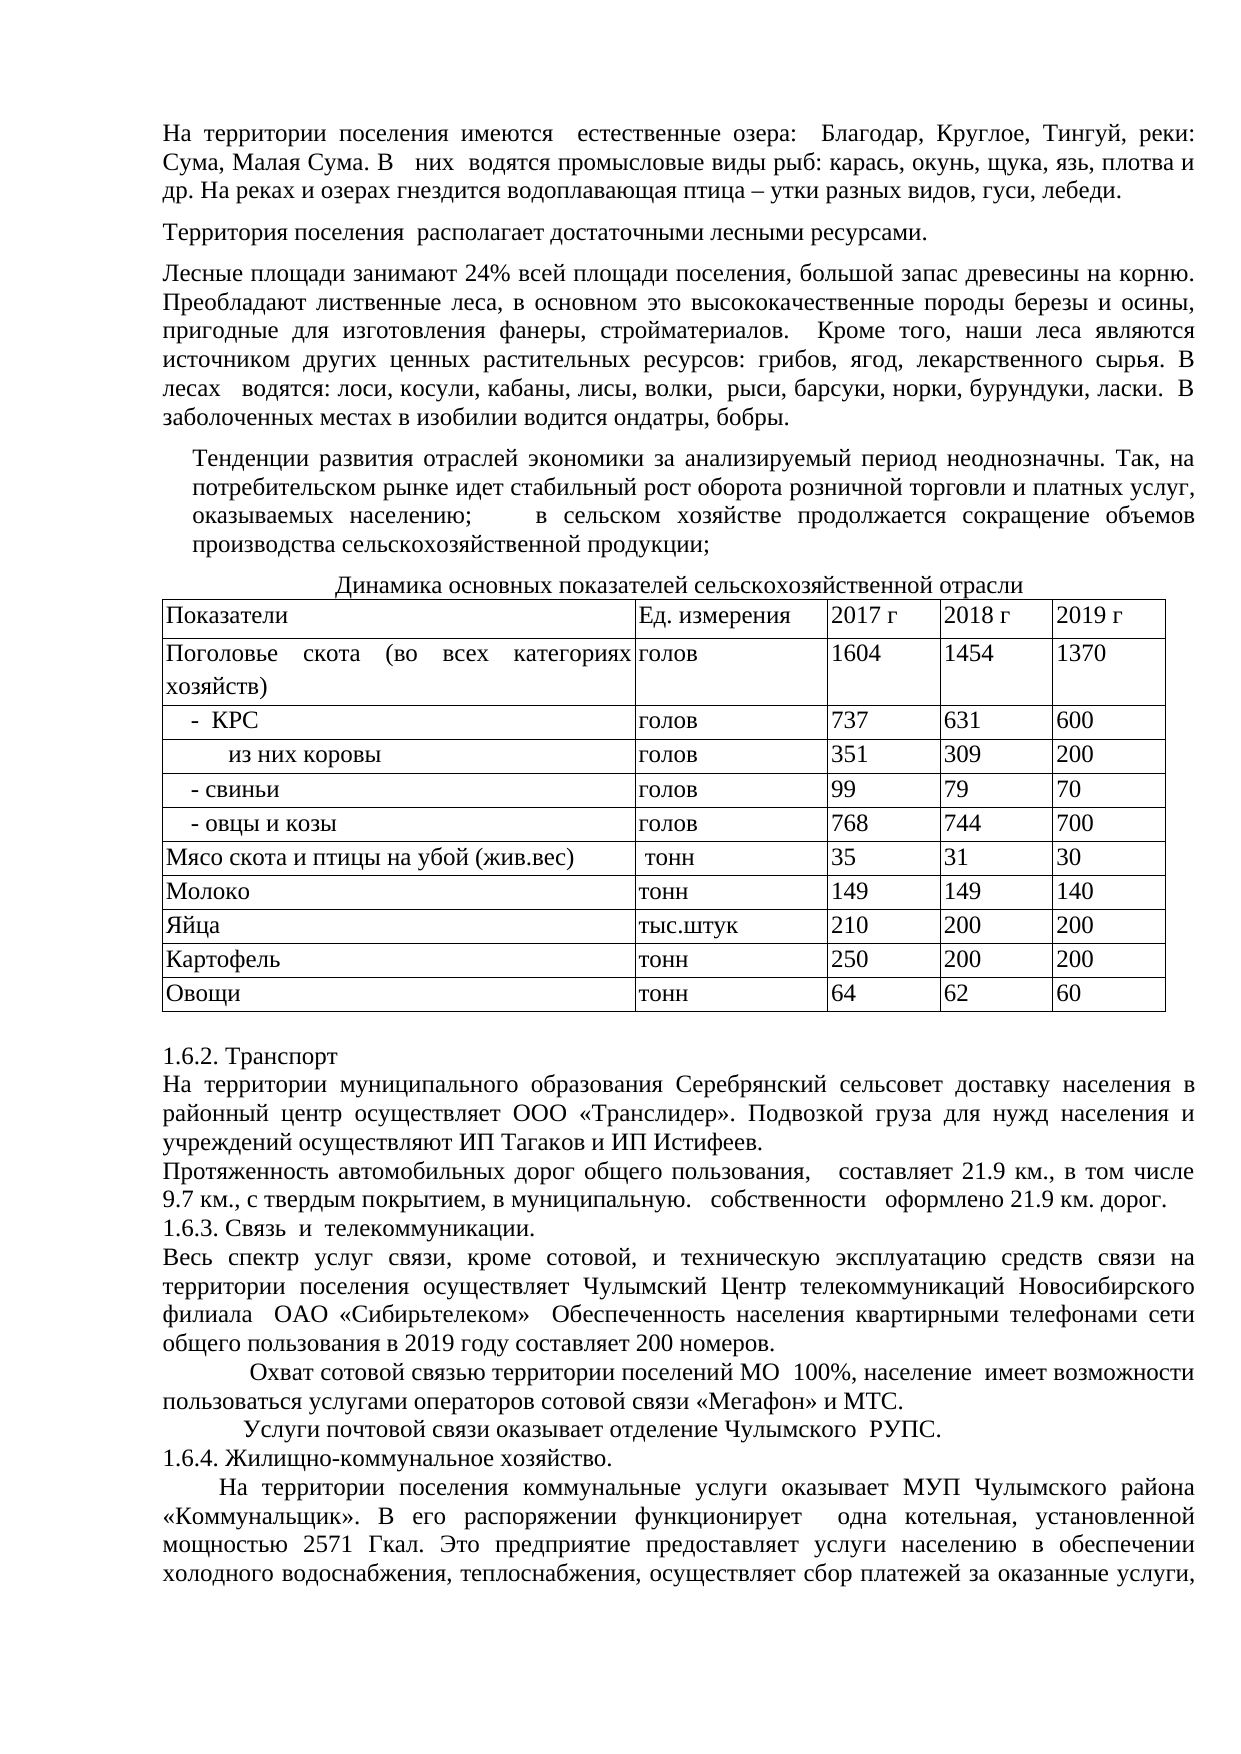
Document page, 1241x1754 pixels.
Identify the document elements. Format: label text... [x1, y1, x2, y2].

table_cell 64 [828, 978, 940, 1011]
table_cell Поголовье скота (во всех категориях хозяйств) [163, 639, 635, 704]
table_cell голов [636, 706, 827, 738]
text На территории муниципального образования Серебрянский сельсовет доставку населения в районный центр осуществляет ООО «Транслидер». Подвозкой груза для нужд населения и учреждений осуществляют ИП Тагаков и ИП Истифеев. [162, 1069, 1196, 1156]
table_cell 1604 [828, 639, 940, 704]
text Весь спектр услуг связи, кроме сотовой, и техническую эксплуатацию средств связи на территории поселения осуществляет Чулымский Центр телекоммуникаций Новосибирского филиала ОАО «Сибирьтелеком» Обеспеченность населения квартирными телефонами сети общего пользования в 2019 году составляет 200 номеров. [162, 1242, 1196, 1357]
text На территории поселения имеются естественные озера: Благодар, Круглое, Тингуй, реки: Сума, Малая Сума. В них водятся промысловые виды рыб: карась, окунь, щука, язь, плотва и др. На реках и озерах гнездится водоплавающая птица – утки разных видов, гуси, лебеди. [162, 118, 1196, 204]
table_cell 1454 [941, 639, 1052, 704]
table_cell 140 [1053, 876, 1165, 909]
table_cell 631 [941, 706, 1052, 738]
table_header 2019 г [1053, 600, 1165, 637]
table_cell голов [636, 808, 827, 841]
table_header Показатели [163, 600, 635, 637]
table_cell 1370 [1053, 639, 1165, 704]
table_cell 99 [828, 774, 940, 807]
table_cell - овцы и козы [163, 808, 635, 841]
text Лесные площади занимают 24% всей площади поселения, большой запас древесины на корню. Преобладают лиственные леса, в основном это высококачественные породы березы и осины, пригодные для изготовления фанеры, стройматериалов. Кроме того, наши леса являются источником других ценных растительных ресурсов: грибов, ягод, лекарственного сырья. В лесах водятся: лоси, косули, кабаны, лисы, волки, рыси, барсуки, норки, бурундуки, ласки. В заболоченных местах в изобилии водится ондатры, бобры. [162, 258, 1196, 431]
text Протяженность автомобильных дорог общего пользования, составляет 21.9 км., в том числе 9.7 км., с твердым покрытием, в муниципальную. собственности оформлено 21.9 км. дорог. [162, 1156, 1196, 1213]
table_cell Овощи [163, 978, 635, 1011]
table_cell 768 [828, 808, 940, 841]
table_cell 62 [941, 978, 1052, 1011]
text Услуги почтовой связи оказывает отделение Чулымского РУПС. [162, 1414, 1196, 1443]
table_cell 744 [941, 808, 1052, 841]
table_cell 149 [941, 876, 1052, 909]
table_cell из них коровы [163, 740, 635, 773]
table_cell 210 [828, 910, 940, 943]
table_cell 70 [1053, 774, 1165, 807]
table_cell 250 [828, 944, 940, 977]
table_cell 200 [1053, 944, 1165, 977]
table_cell 309 [941, 740, 1052, 773]
table_cell 200 [941, 944, 1052, 977]
table_cell голов [636, 774, 827, 807]
text Динамика основных показателей сельскохозяйственной отрасли [162, 571, 1196, 599]
table_cell 200 [941, 910, 1052, 943]
table_cell 737 [828, 706, 940, 738]
table_cell Яйца [163, 910, 635, 943]
table_cell Молоко [163, 876, 635, 909]
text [162, 1472, 1196, 1587]
table_cell Картофель [163, 944, 635, 977]
text Территория поселения располагает достаточными лесными ресурсами. [162, 217, 1196, 246]
table_cell тонн [636, 842, 827, 875]
table_cell - свиньи [163, 774, 635, 807]
table_cell тонн [636, 944, 827, 977]
table_cell голов [636, 639, 827, 704]
table_cell 200 [1053, 910, 1165, 943]
table_cell 30 [1053, 842, 1165, 875]
table_cell тыс.штук [636, 910, 827, 943]
table_cell тонн [636, 876, 827, 909]
text 1.6.4. Жилищно-коммунальное хозяйство. [162, 1443, 1196, 1472]
table_cell 200 [1053, 740, 1165, 773]
table_cell голов [636, 740, 827, 773]
table_cell Мясо скота и птицы на убой (жив.вес) [163, 842, 635, 875]
table_cell 600 [1053, 706, 1165, 738]
text 1.6.2. Транспорт [162, 1041, 1196, 1069]
table_cell 31 [941, 842, 1052, 875]
table_header Ед. измерения [636, 600, 827, 637]
table_cell 35 [828, 842, 940, 875]
table_cell 149 [828, 876, 940, 909]
table_header 2017 г [828, 600, 940, 637]
table_header 2018 г [941, 600, 1052, 637]
text 1.6.3. Связь и телекоммуникации. [162, 1213, 1196, 1242]
text Тенденции развития отраслей экономики за анализируемый период неоднозначны. Так, на потребительском рынке идет стабильный рост оборота розничной торговли и платных услуг, оказываемых населению; в сельском хозяйстве продолжается сокращение объемов производства сельскохозяйственной продукции; [192, 443, 1196, 558]
table_cell 79 [941, 774, 1052, 807]
table_cell 351 [828, 740, 940, 773]
table_cell 60 [1053, 978, 1165, 1011]
table_cell - КРС [163, 706, 635, 738]
table_cell 700 [1053, 808, 1165, 841]
table_cell тонн [636, 978, 827, 1011]
text Охват сотовой связью территории поселений МО 100%, население имеет возможности пользоваться услугами операторов сотовой связи «Мегафон» и МТС. [162, 1357, 1196, 1414]
